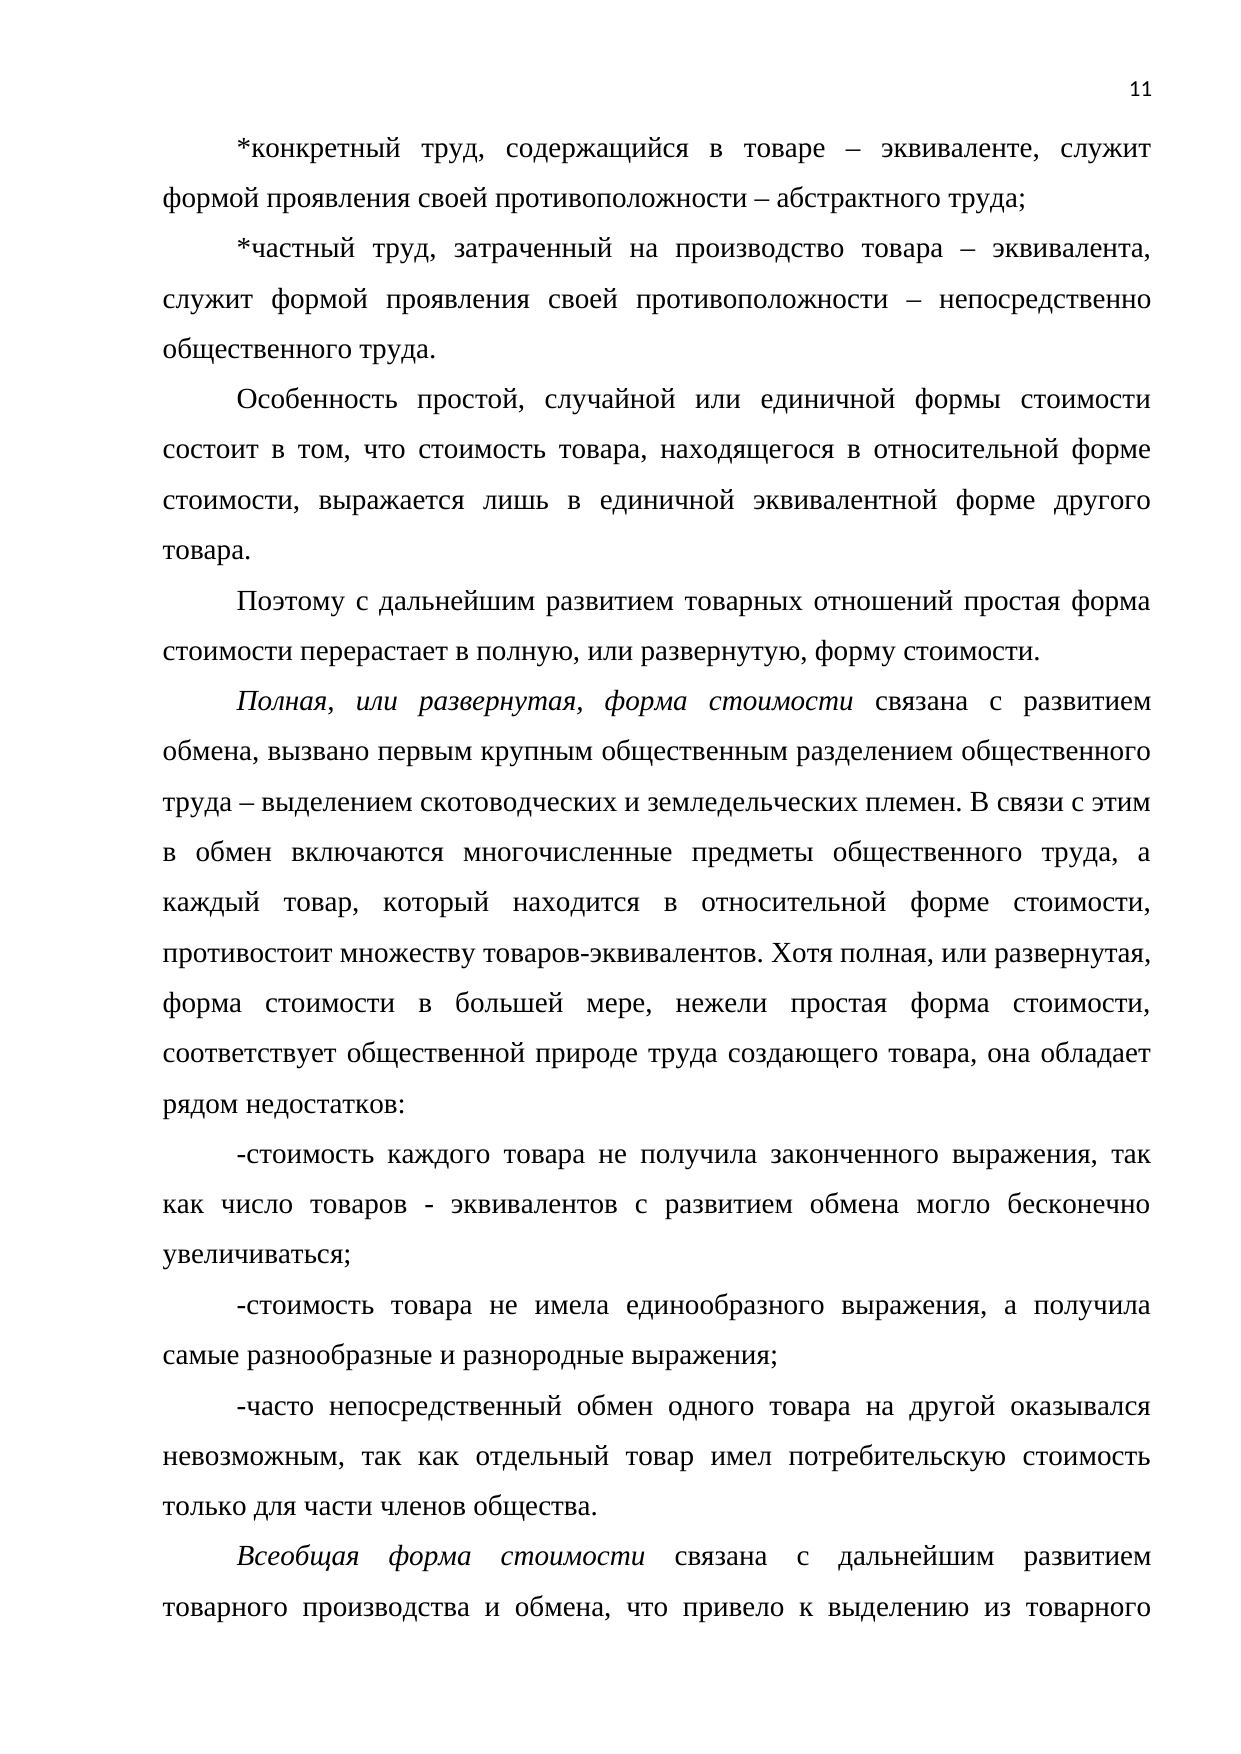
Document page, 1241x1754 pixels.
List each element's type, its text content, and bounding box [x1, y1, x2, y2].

text Поэтому с дальнейшим развитием товарных отношений простая форма стоимости перерастает в полную, или развернутую, форму стоимости. [162, 583, 1152, 666]
text Полная, или развернутая, форма стоимости связана с развитием обмена, вызвано первым крупным общественным разделением общественного труда – выделением скотоводческих и земледельческих племен. В связи с этим в обмен включаются многочисленные предметы общественного труда, а каждый товар, который находится в относительной форме стоимости, противостоит множеству товаров-эквивалентов. Хотя полная, или развернутая, форма стоимости в большей мере, нежели простая форма стоимости, соответствует общественной природе труда создающего товара, она обладает рядом недостатков: [162, 683, 1152, 1119]
text *конкретный труд, содержащийся в товаре – эквиваленте, служит формой проявления своей противоположности – абстрактного труда; [162, 130, 1152, 214]
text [162, 1538, 1152, 1622]
text -стоимость товара не имела единообразного выражения, а получила самые разнообразные и разнородные выражения; [162, 1287, 1152, 1371]
text -часто непосредственный обмен одного товара на другой оказывался невозможным, так как отдельный товар имел потребительскую стоимость только для части членов общества. [162, 1388, 1152, 1522]
text *частный труд, затраченный на производство товара – эквивалента, служит формой проявления своей противоположности – непосредственно общественного труда. [162, 230, 1152, 364]
text -стоимость каждого товара не получила законченного выражения, так как число товаров - эквивалентов с развитием обмена могло бесконечно увеличиваться; [162, 1136, 1152, 1270]
text Особенность простой, случайной или единичной формы стоимости состоит в том, что стоимость товара, находящегося в относительной форме стоимости, выражается лишь в единичной эквивалентной форме другого товара. [162, 381, 1152, 566]
